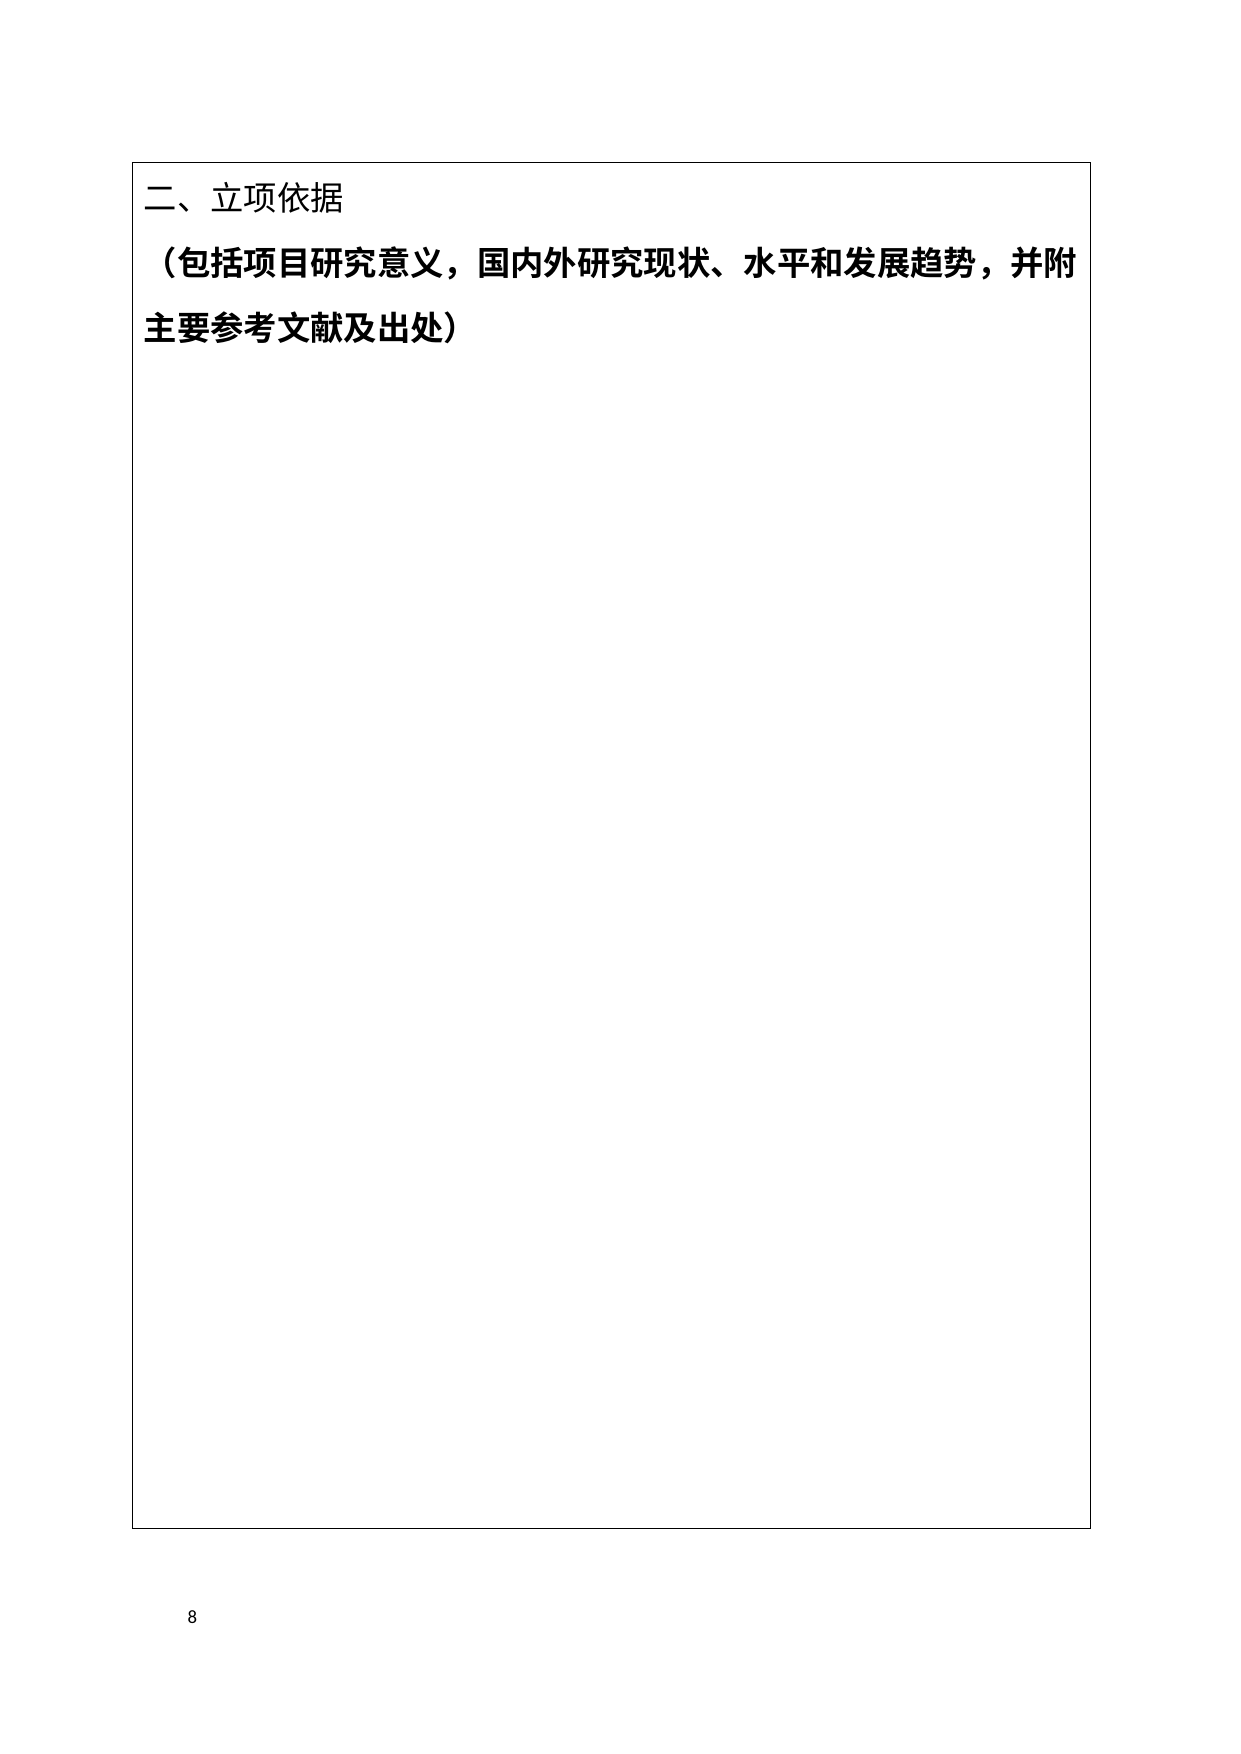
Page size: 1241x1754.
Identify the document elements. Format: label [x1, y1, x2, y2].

table_header [133, 163, 1090, 1528]
